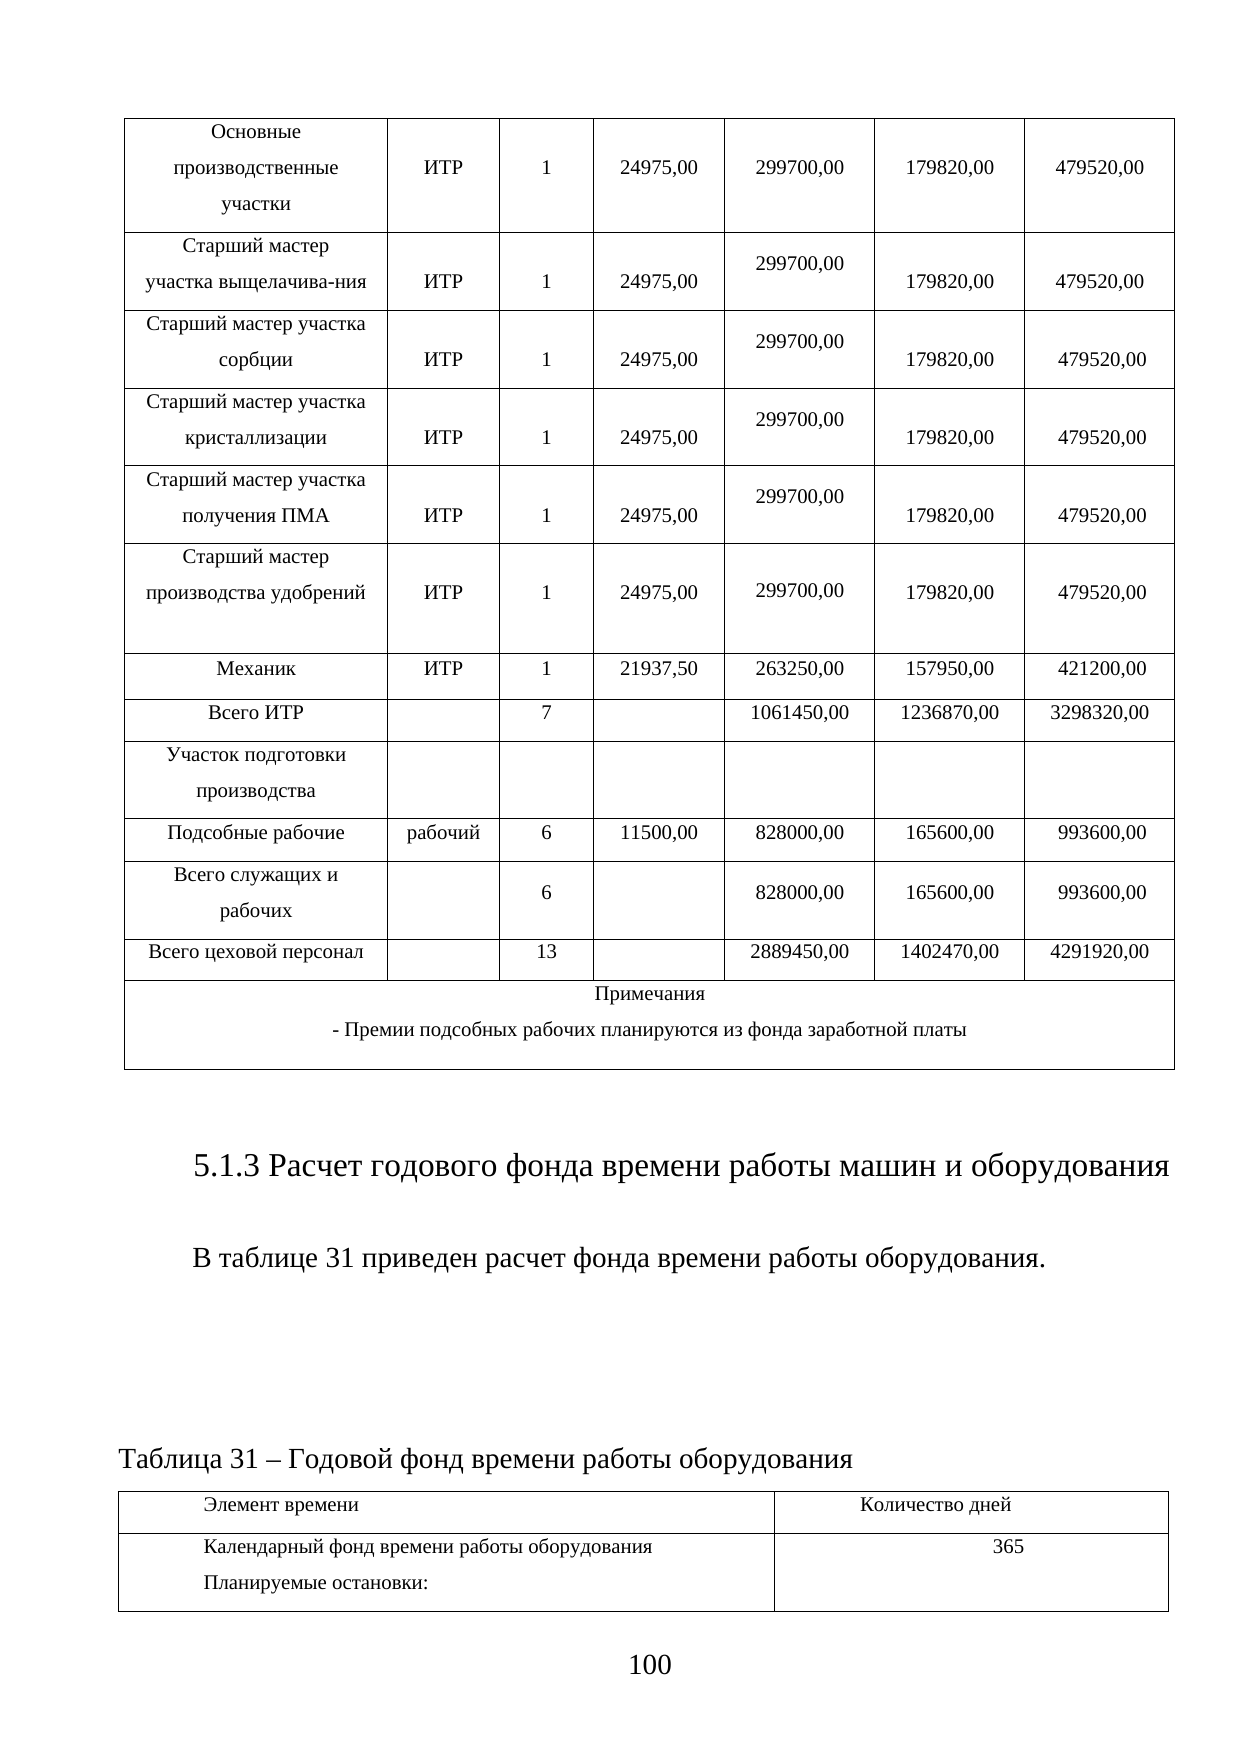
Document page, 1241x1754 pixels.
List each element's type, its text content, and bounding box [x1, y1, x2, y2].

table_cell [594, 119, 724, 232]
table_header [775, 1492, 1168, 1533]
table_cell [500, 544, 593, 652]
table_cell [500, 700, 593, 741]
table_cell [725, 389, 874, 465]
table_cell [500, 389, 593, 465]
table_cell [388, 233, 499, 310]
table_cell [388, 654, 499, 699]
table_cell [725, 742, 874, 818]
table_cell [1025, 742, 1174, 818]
subtitle 5.1.3 Расчет годового фонда времени работы машин и оборудования [118, 1145, 1181, 1183]
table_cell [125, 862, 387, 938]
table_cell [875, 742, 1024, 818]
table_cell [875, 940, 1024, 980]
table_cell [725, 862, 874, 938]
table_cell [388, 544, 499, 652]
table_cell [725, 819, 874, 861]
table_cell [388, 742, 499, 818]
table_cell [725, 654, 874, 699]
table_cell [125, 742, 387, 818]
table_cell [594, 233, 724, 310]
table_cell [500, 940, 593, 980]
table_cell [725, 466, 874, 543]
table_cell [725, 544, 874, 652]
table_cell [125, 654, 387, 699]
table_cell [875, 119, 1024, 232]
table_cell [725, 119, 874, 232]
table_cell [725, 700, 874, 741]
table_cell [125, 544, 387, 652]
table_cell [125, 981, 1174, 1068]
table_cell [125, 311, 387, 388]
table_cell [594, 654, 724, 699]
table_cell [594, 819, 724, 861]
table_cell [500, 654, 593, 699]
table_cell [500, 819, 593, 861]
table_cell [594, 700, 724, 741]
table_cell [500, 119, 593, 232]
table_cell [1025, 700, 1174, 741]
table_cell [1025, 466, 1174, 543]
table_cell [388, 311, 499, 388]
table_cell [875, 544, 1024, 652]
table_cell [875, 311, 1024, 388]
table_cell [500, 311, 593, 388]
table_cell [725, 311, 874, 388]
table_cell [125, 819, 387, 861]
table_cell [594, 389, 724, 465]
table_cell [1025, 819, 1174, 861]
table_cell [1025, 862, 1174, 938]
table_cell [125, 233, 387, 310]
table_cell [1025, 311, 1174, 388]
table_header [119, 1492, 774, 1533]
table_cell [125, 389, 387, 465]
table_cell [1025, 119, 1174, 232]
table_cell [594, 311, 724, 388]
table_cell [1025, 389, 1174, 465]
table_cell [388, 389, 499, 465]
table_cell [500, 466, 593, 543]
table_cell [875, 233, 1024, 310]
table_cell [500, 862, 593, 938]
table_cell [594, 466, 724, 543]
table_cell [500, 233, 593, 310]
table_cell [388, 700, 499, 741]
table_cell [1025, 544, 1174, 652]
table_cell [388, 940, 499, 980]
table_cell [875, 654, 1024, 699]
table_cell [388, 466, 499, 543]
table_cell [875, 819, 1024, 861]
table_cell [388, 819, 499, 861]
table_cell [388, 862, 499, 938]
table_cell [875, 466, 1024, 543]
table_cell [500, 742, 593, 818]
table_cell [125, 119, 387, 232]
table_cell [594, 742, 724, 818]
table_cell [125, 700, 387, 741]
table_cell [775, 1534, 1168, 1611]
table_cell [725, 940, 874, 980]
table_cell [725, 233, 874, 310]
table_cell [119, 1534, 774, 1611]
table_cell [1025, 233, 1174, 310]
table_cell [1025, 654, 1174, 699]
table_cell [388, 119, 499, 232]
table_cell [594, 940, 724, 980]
text Таблица 31 – Годовой фонд времени работы оборудования [118, 1441, 1181, 1474]
text В таблице 31 приведен расчет фонда времени работы оборудования. [118, 1240, 1181, 1273]
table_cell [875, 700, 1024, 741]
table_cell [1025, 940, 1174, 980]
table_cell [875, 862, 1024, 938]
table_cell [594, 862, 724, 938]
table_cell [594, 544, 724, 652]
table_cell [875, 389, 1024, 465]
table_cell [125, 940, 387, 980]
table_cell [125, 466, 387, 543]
